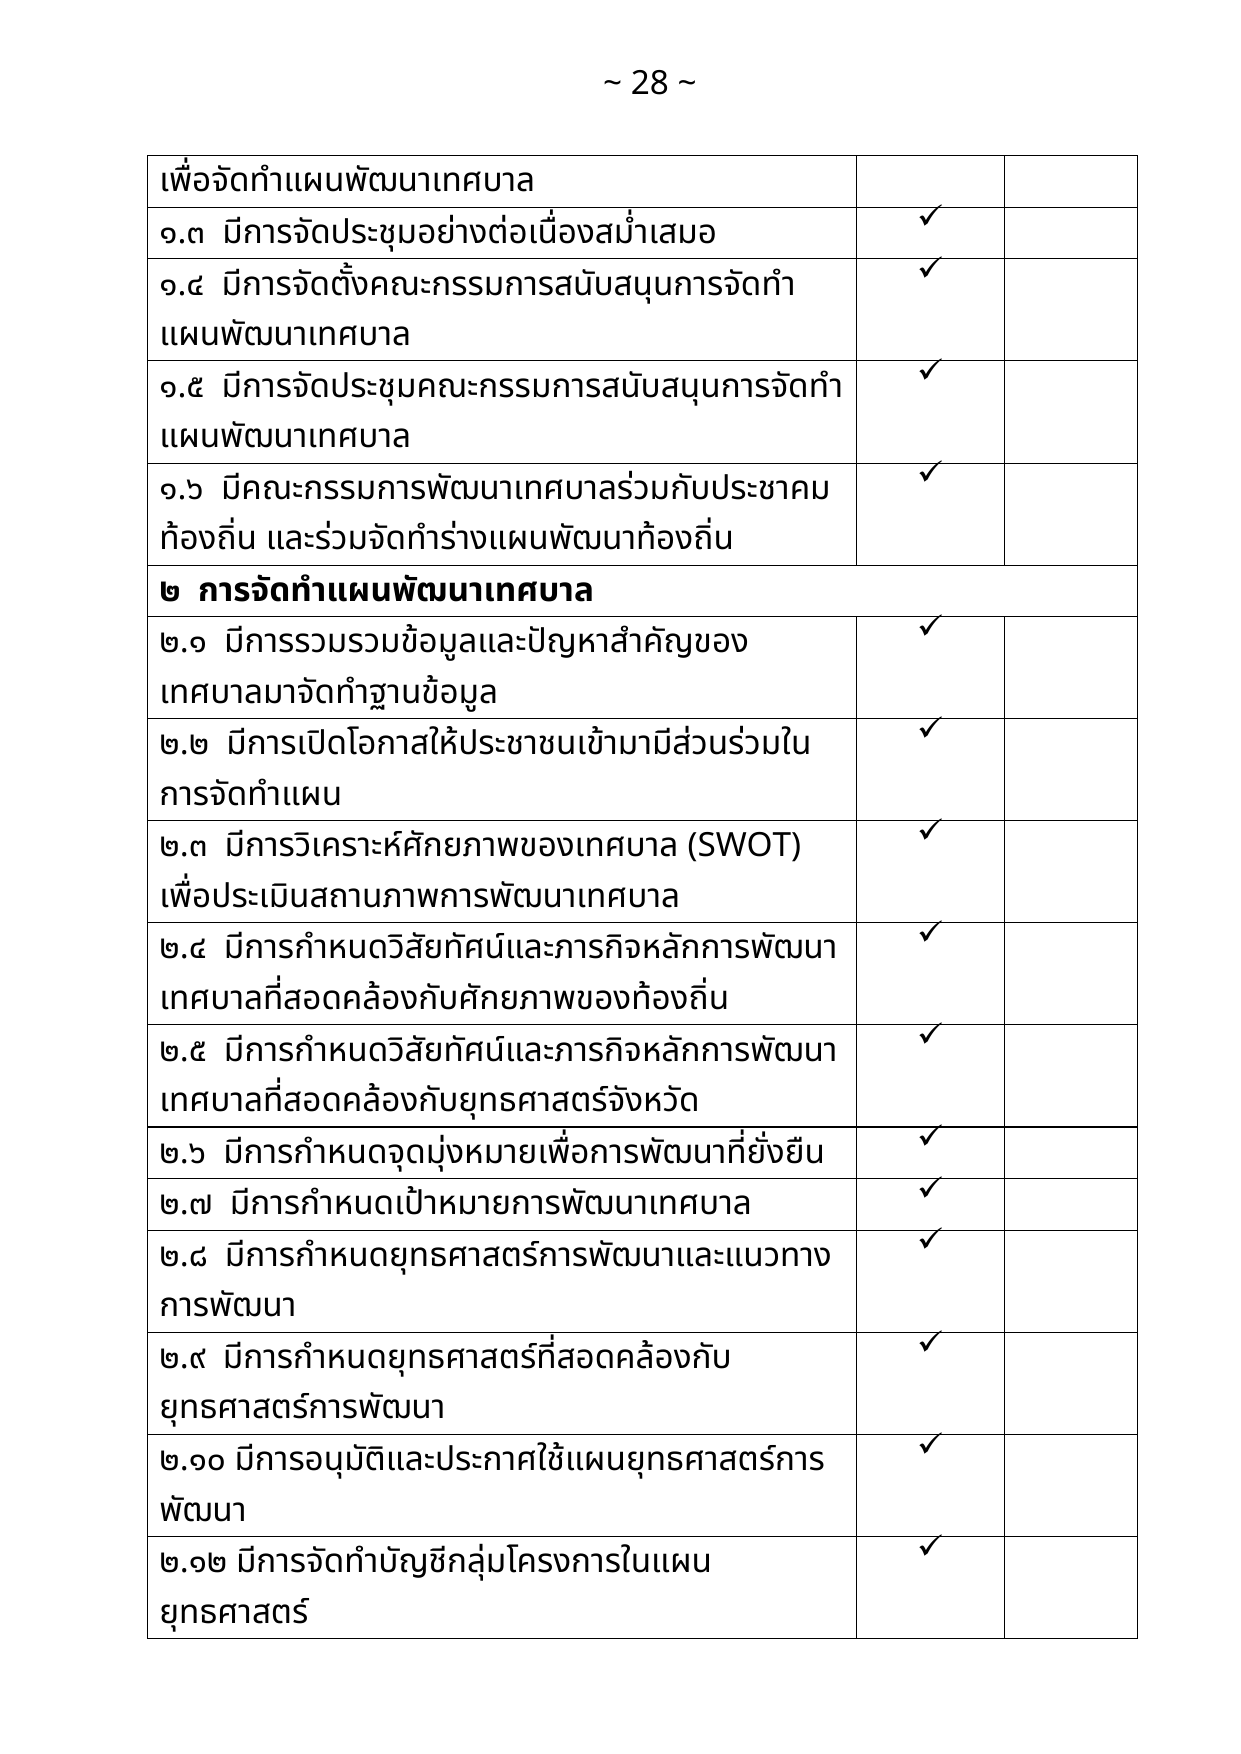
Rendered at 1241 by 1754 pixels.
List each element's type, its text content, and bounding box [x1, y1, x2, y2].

table_cell [1005, 259, 1137, 360]
table_cell [857, 923, 1004, 1024]
table_cell [857, 821, 1004, 922]
table_cell [857, 617, 1004, 718]
table_cell [1005, 1537, 1137, 1638]
table_cell [857, 1333, 1004, 1434]
table_cell ๒.๕ มีการกำหนดวิสัยทัศน์และภารกิจหลักการพัฒนาเทศบาลที่สอดคล้องกับยุทธศาสตร์จังหวัด [148, 1025, 856, 1126]
table_cell [857, 1128, 1004, 1178]
table_cell [1005, 719, 1137, 820]
table_cell ๑.๖ มีคณะกรรมการพัฒนาเทศบาลร่วมกับประชาคมท้องถิ่น และร่วมจัดทำร่างแผนพัฒนาท้องถิ่น [148, 464, 856, 564]
table_cell [857, 208, 1004, 258]
table_cell [1005, 156, 1137, 207]
table_cell [1005, 1128, 1137, 1178]
table_cell ๒.๑๒ มีการจัดทำบัญชีกลุ่มโครงการในแผนยุทธศาสตร์ [148, 1537, 856, 1638]
table_cell [857, 1179, 1004, 1230]
table_cell [1005, 1333, 1137, 1434]
table_cell [1005, 617, 1137, 718]
table_cell ๒.๙ มีการกำหนดยุทธศาสตร์ที่สอดคล้องกับยุทธศาสตร์การพัฒนา [148, 1333, 856, 1434]
table_cell [857, 1231, 1004, 1332]
table_cell [1005, 821, 1137, 922]
table_cell [857, 719, 1004, 820]
table_cell [857, 1025, 1004, 1126]
table_cell ๒.๘ มีการกำหนดยุทธศาสตร์การพัฒนาและแนวทางการพัฒนา [148, 1231, 856, 1332]
table_cell [1005, 1435, 1137, 1536]
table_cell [148, 156, 856, 207]
table_cell ๒.๒ มีการเปิดโอกาสให้ประชาชนเข้ามามีส่วนร่วมในการจัดทำแผน [148, 719, 856, 820]
table_cell [1005, 1179, 1137, 1230]
table_cell ๒.๑๐ มีการอนุมัติและประกาศใช้แผนยุทธศาสตร์การพัฒนา [148, 1435, 856, 1536]
table_cell ๒.๗ มีการกำหนดเป้าหมายการพัฒนาเทศบาล [148, 1179, 856, 1230]
table_cell ๒.๓ มีการวิเคราะห์ศักยภาพของเทศบาล (SWOT) เพื่อประเมินสถานภาพการพัฒนาเทศบาล [148, 821, 856, 922]
table_cell [857, 156, 1004, 207]
table_cell ๑.๓ มีการจัดประชุมอย่างต่อเนื่องสม่ำเสมอ [148, 208, 856, 258]
table_cell [1005, 208, 1137, 258]
table_cell ๑.๕ มีการจัดประชุมคณะกรรมการสนับสนุนการจัดทำแผนพัฒนาเทศบาล [148, 361, 856, 462]
table_cell ๒ การจัดทำแผนพัฒนาเทศบาล [148, 566, 1137, 616]
table_cell ๒.๑ มีการรวมรวมข้อมูลและปัญหาสำคัญของเทศบาลมาจัดทำฐานข้อมูล [148, 617, 856, 718]
table_cell ๒.๔ มีการกำหนดวิสัยทัศน์และภารกิจหลักการพัฒนาเทศบาลที่สอดคล้องกับศักยภาพของท้องถิ่น [148, 923, 856, 1024]
table_cell [1005, 464, 1137, 564]
table_cell [857, 1435, 1004, 1536]
table_cell ๑.๔ มีการจัดตั้งคณะกรรมการสนับสนุนการจัดทำแผนพัฒนาเทศบาล [148, 259, 856, 360]
table_cell [857, 464, 1004, 564]
table_cell ๒.๖ มีการกำหนดจุดมุ่งหมายเพื่อการพัฒนาที่ยั่งยืน [148, 1128, 856, 1178]
table_cell [1005, 923, 1137, 1024]
table_cell [1005, 1025, 1137, 1126]
table_cell [857, 361, 1004, 462]
table_cell [857, 1537, 1004, 1638]
table_cell [1005, 361, 1137, 462]
table_cell [1005, 1231, 1137, 1332]
table_cell [857, 259, 1004, 360]
